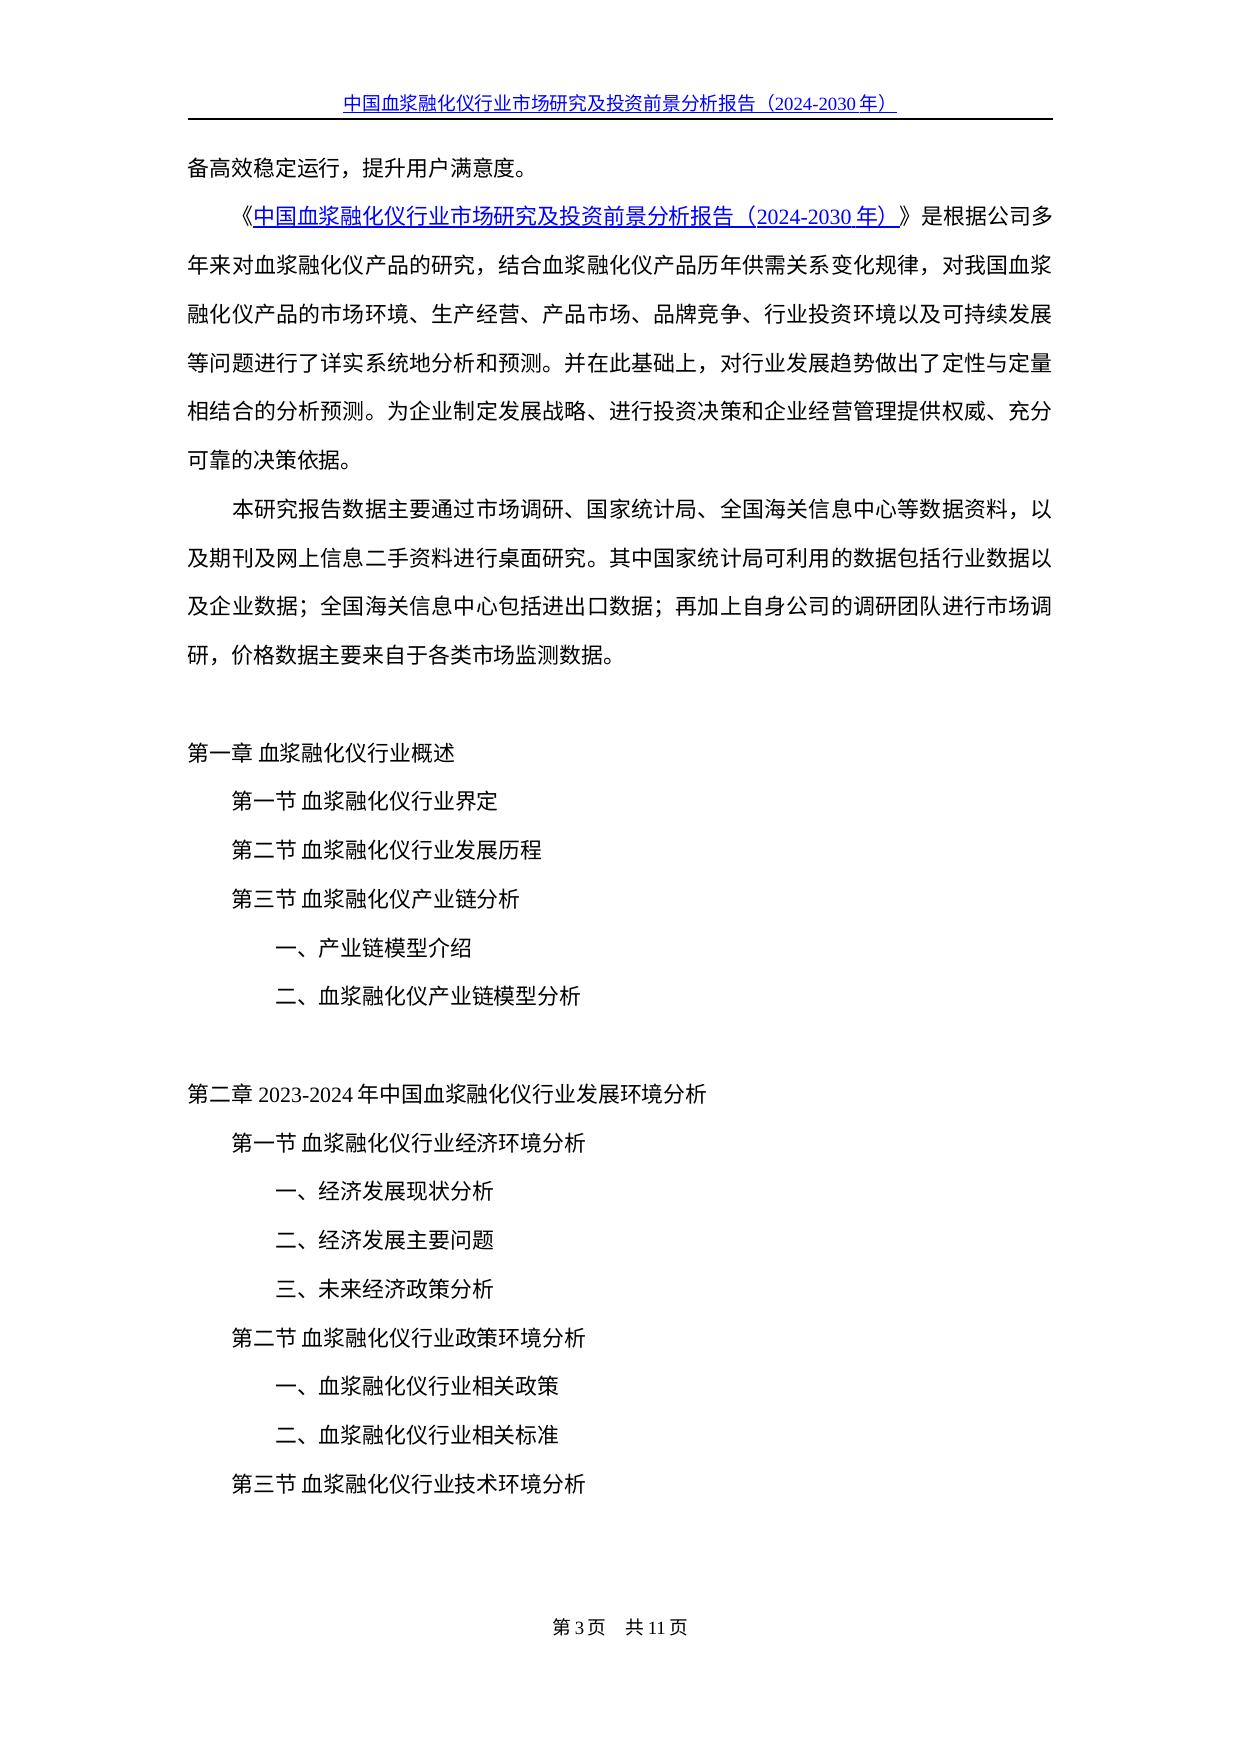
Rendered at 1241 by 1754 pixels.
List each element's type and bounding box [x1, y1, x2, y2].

text [187, 150, 1053, 1499]
